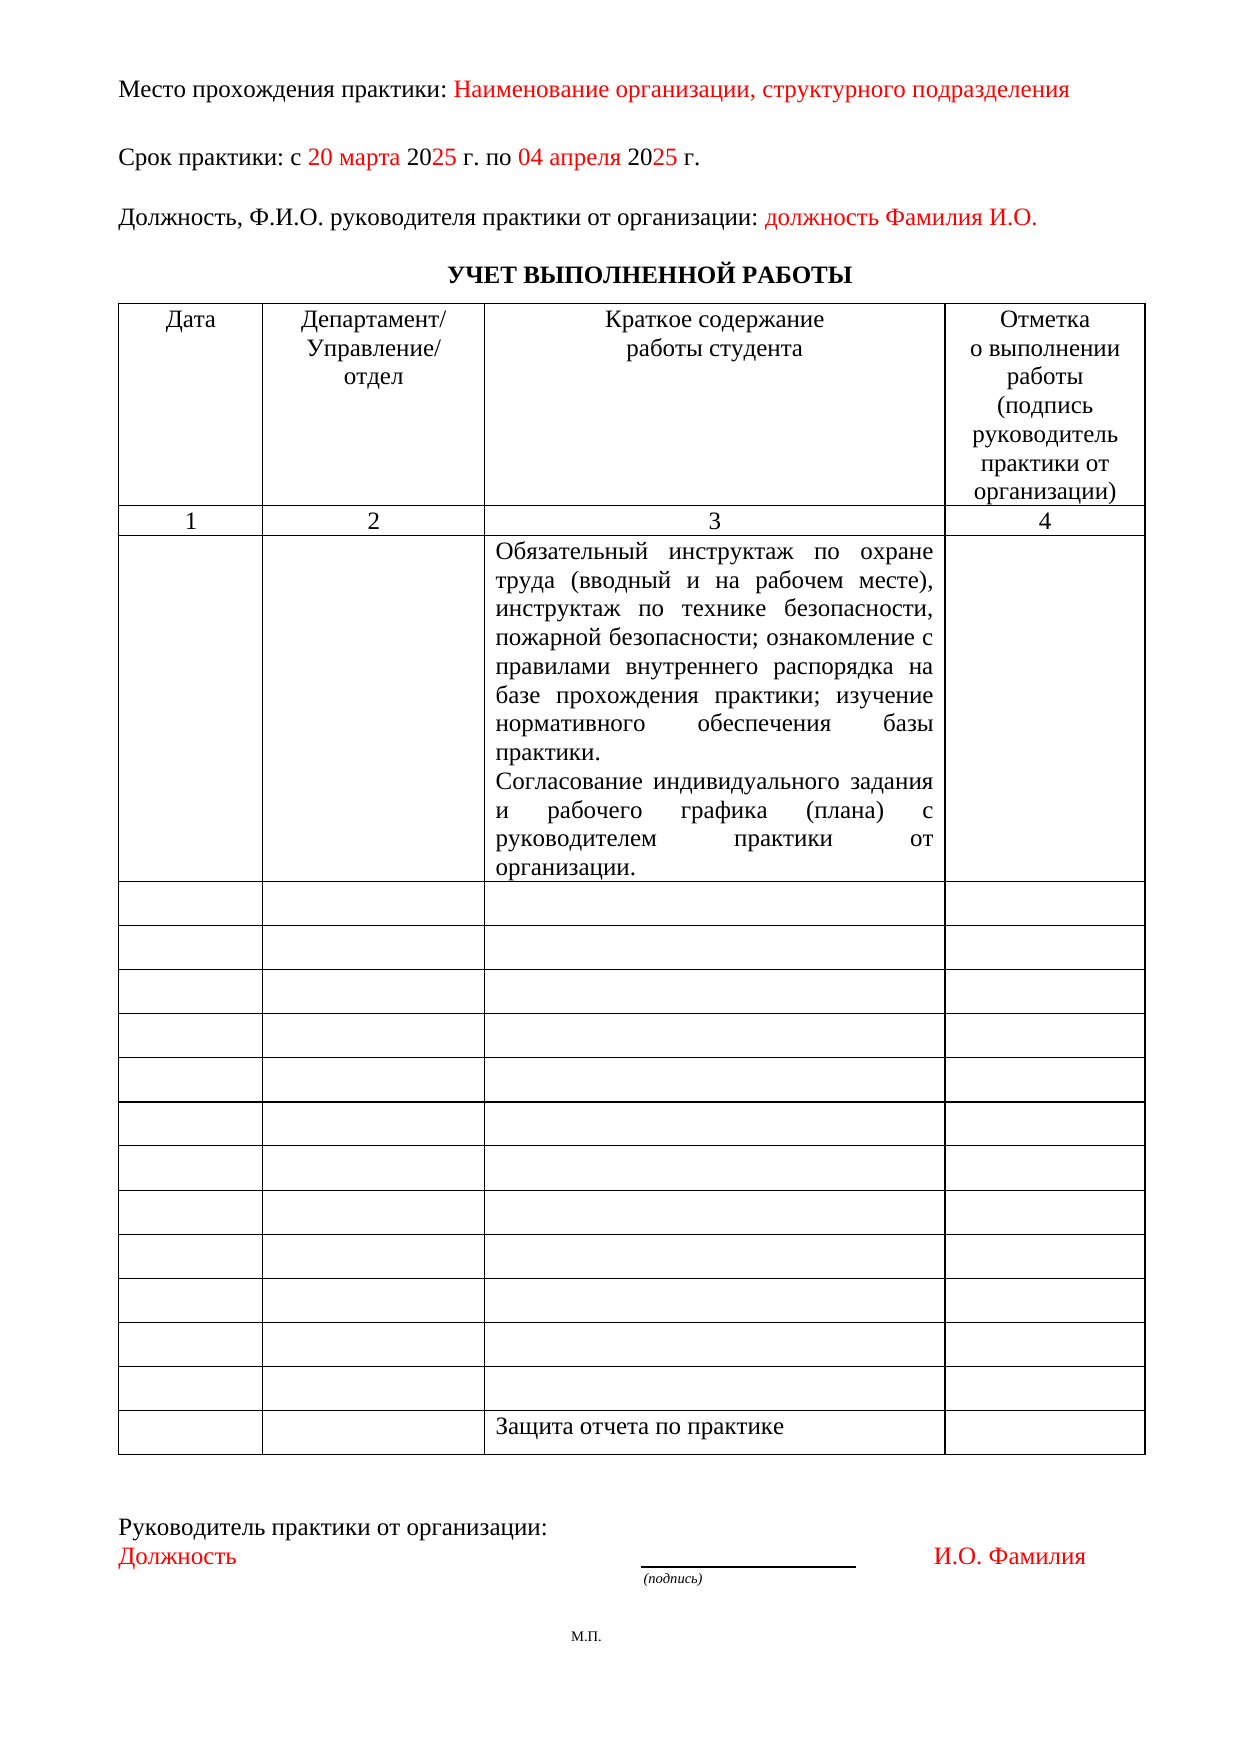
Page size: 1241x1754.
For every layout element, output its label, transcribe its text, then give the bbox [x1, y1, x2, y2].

table_cell [946, 1279, 1144, 1322]
table_cell [119, 1323, 262, 1366]
table_cell [946, 1411, 1144, 1454]
table_header Департамент/ Управление/ отдел [263, 304, 484, 505]
table_cell [119, 882, 262, 925]
table_header Дата [119, 304, 262, 505]
table_cell 1 [119, 506, 262, 535]
table_cell [263, 536, 484, 881]
table_cell [119, 970, 262, 1013]
table_cell 3 [485, 506, 944, 535]
table_cell [485, 1146, 944, 1189]
table_cell [119, 1235, 262, 1278]
table_cell [946, 970, 1144, 1013]
text Руководитель практики от организации: [118, 1512, 1181, 1541]
table_cell [946, 926, 1144, 969]
table_cell [485, 926, 944, 969]
table_cell [263, 1367, 484, 1410]
table_cell [119, 1411, 262, 1454]
table_cell [119, 536, 262, 881]
text Срок практики: с 20 марта 2025 г. по 04 апреля 2025 г. [118, 142, 1181, 171]
text Должность И.О. Фамилия [118, 1541, 1181, 1570]
table_cell [263, 882, 484, 925]
text Должность, Ф.И.О. руководителя практики от организации: должность Фамилия И.О. [118, 202, 1181, 231]
table_cell [119, 1279, 262, 1322]
table_cell [946, 1103, 1144, 1145]
table_cell [119, 1014, 262, 1057]
table_cell 2 [263, 506, 484, 535]
table_cell [485, 1014, 944, 1057]
table_cell [946, 1191, 1144, 1233]
text М.П. [118, 1627, 1181, 1656]
table_cell [485, 1058, 944, 1101]
table_cell [119, 926, 262, 969]
table_cell [119, 1191, 262, 1233]
table_cell [485, 1235, 944, 1278]
table_cell [263, 1279, 484, 1322]
table_cell [263, 1058, 484, 1101]
table_cell [946, 1235, 1144, 1278]
table_cell [263, 1146, 484, 1189]
table_cell [946, 882, 1144, 925]
table_cell [263, 1235, 484, 1278]
table_cell Обязательный инструктаж по охране труда (вводный и на рабочем месте), инструктаж по технике безопасности, пожарной безопасности; ознакомление с правилами внутреннего распорядка на базе прохождения практики; изучение нормативного обеспечения базы практики. Согласование индивидуального задания и рабочего графика (плана) с руководителем практики от организации. [485, 536, 944, 881]
table_cell [946, 1014, 1144, 1057]
table_cell [485, 970, 944, 1013]
table_cell [946, 1323, 1144, 1366]
table_header Краткое содержание работы студента [485, 304, 944, 505]
table_cell [485, 882, 944, 925]
table_cell [485, 1103, 944, 1145]
table_cell [263, 1191, 484, 1233]
table_cell [119, 1058, 262, 1101]
table_cell [485, 1279, 944, 1322]
table_cell [946, 536, 1144, 881]
table_cell [119, 1146, 262, 1189]
table_cell 4 [946, 506, 1144, 535]
table_header Отметка о выполнении работы (подпись руководитель практики от организации) [946, 304, 1144, 505]
text Место прохождения практики: Наименование организации, структурного подразделения [118, 74, 1181, 103]
table_cell [263, 970, 484, 1013]
table_cell Защита отчета по практике [485, 1411, 944, 1454]
table_cell [485, 1191, 944, 1233]
table_cell [946, 1146, 1144, 1189]
table_cell [946, 1367, 1144, 1410]
table_cell [263, 1323, 484, 1366]
table_cell [263, 1014, 484, 1057]
text УЧЕТ ВЫПОЛНЕННОЙ РАБОТЫ [118, 260, 1181, 288]
table_cell [119, 1103, 262, 1145]
table_cell [263, 1411, 484, 1454]
table_cell [485, 1367, 944, 1410]
table_cell [485, 1323, 944, 1366]
table_cell [263, 926, 484, 969]
text (подпись) [118, 1570, 1181, 1599]
table_cell [119, 1367, 262, 1410]
table_cell [946, 1058, 1144, 1101]
table_cell [263, 1103, 484, 1145]
